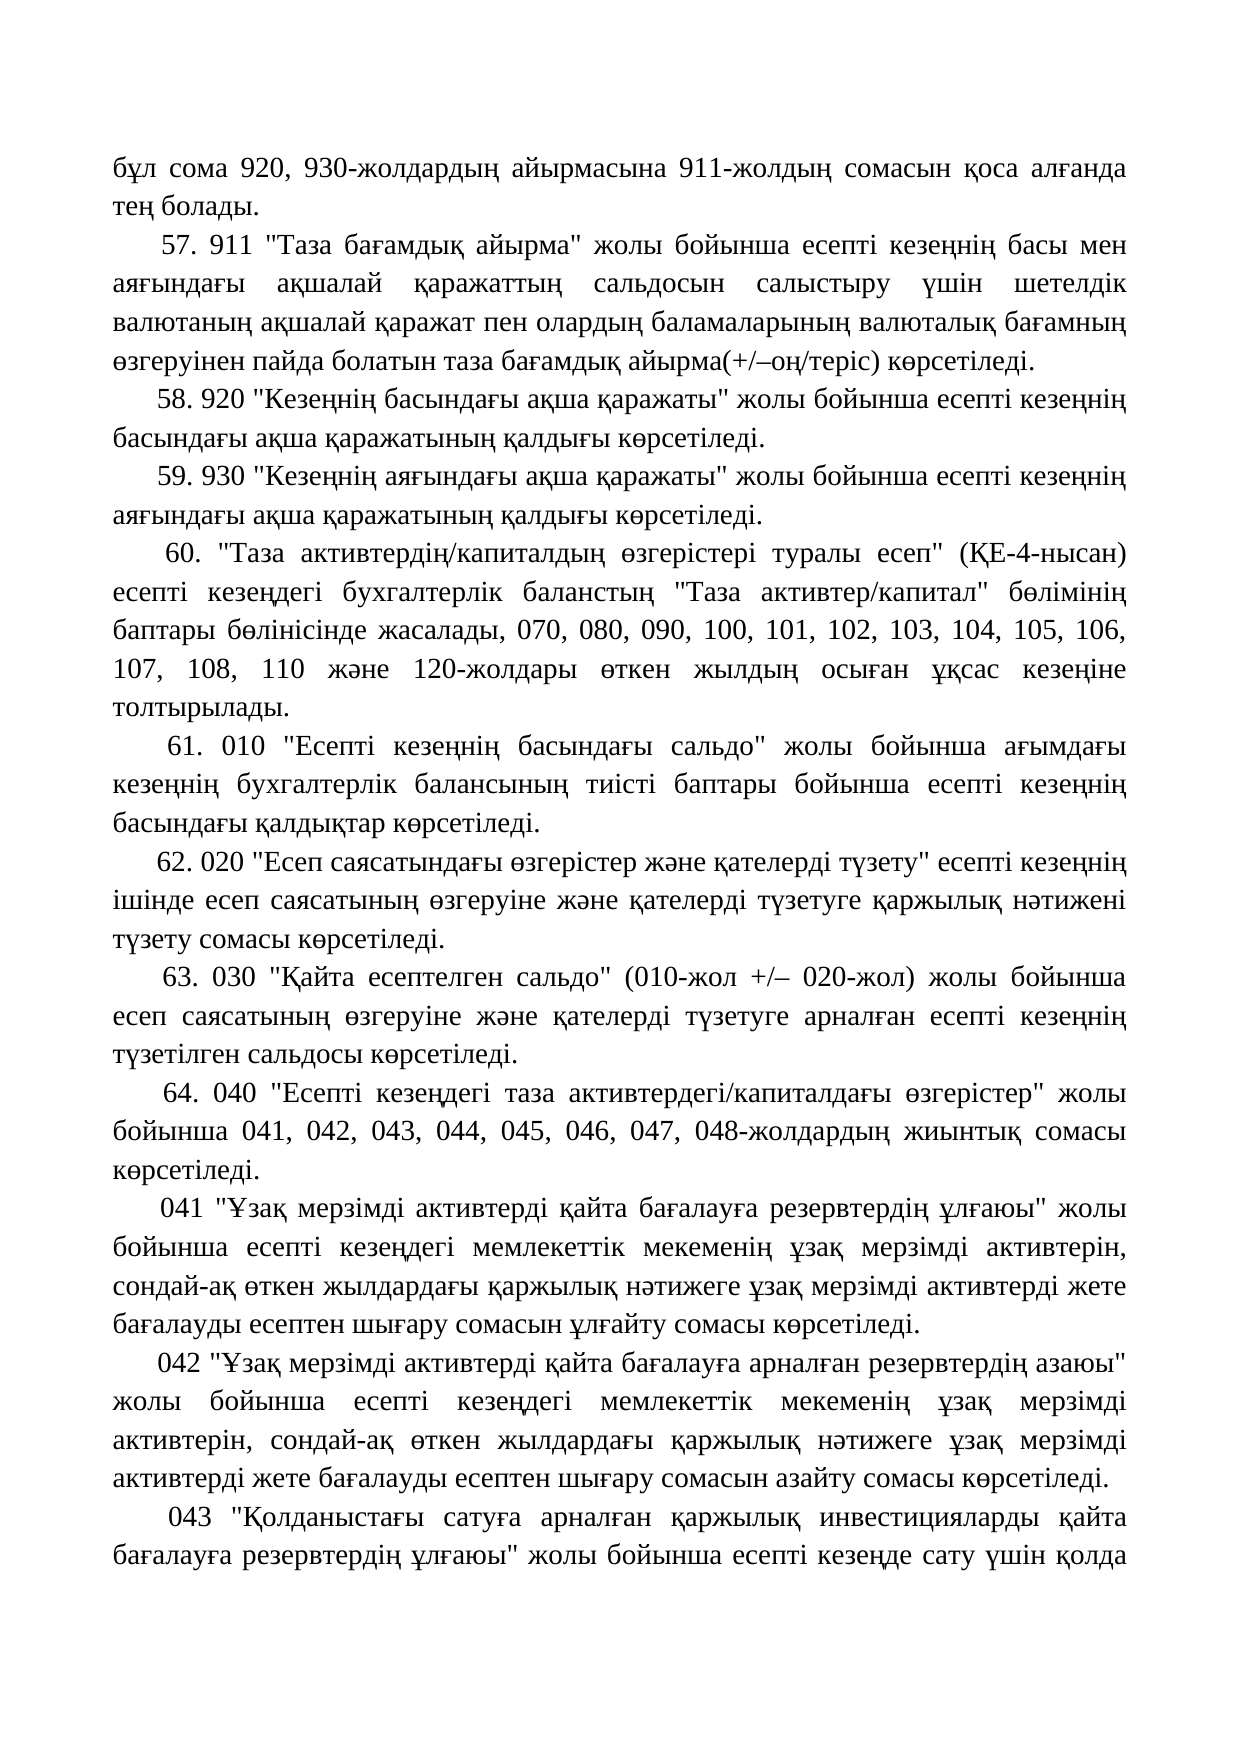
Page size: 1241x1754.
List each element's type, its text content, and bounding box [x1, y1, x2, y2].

text 63. 030 "Қайта есептелген сальдо" (010-жол +/– 020-жол) жолы бойынша есеп саясатының өзгеруіне және қателерді түзетуге арналған есепті кезеңнің түзетілген сальдосы көрсетіледі. [112, 959, 1128, 1070]
text 042 "Ұзақ мерзімді активтерді қайта бағалауға арналған резервтердің азаюы" жолы бойынша есепті кезеңдегі мемлекеттік мекеменің ұзақ мерзімді активтерін, сондай-ақ өткен жылдардағы қаржылық нәтижеге ұзақ мерзімді активтерді жете бағалауды есептен шығару сомасын азайту сомасы көрсетіледі. [112, 1345, 1128, 1494]
text 62. 020 "Есеп саясатындағы өзгерістер және қателерді түзету" есепті кезеңнің ішінде есеп саясатының өзгеруіне және қателерді түзетуге қаржылық нәтижені түзету сомасы көрсетіледі. [112, 844, 1128, 954]
text 58. 920 "Кезеңнің басындағы ақша қаражаты" жолы бойынша есепті кезеңнің басындағы ақша қаражатының қалдығы көрсетіледі. [112, 381, 1128, 453]
text 60. "Таза активтердің/капиталдың өзгерістері туралы есеп" (ҚЕ-4-нысан) есепті кезеңдегі бухгалтерлік баланстың "Таза активтер/капитал" бөлімінің баптары бөлінісінде жасалады, 070, 080, 090, 100, 101, 102, 103, 104, 105, 106, 107, 108, 110 және 120-жолдары өткен жылдың осыған ұқсас кезеңіне толтырылады. [112, 535, 1128, 723]
text 64. 040 "Есепті кезеңдегі таза активтердегі/капиталдағы өзгерістер" жолы бойынша 041, 042, 043, 044, 045, 046, 047, 048-жолдардың жиынтық сомасы көрсетіледі. [112, 1075, 1128, 1186]
text 59. 930 "Кезеңнің аяғындағы ақша қаражаты" жолы бойынша есепті кезеңнің аяғындағы ақша қаражатының қалдығы көрсетіледі. [112, 458, 1128, 530]
text 61. 010 "Есепті кезеңнің басындағы сальдо" жолы бойынша ағымдағы кезеңнің бухгалтерлік балансының тиісті баптары бойынша есепті кезеңнің басындағы қалдықтар көрсетіледі. [112, 728, 1128, 839]
text 57. 911 "Таза бағамдық айырма" жолы бойынша есепті кезеңнің басы мен аяғындағы ақшалай қаражаттың сальдосын салыстыру үшін шетелдік валютаның ақшалай қаражат пен олардың баламаларының валюталық бағамның өзгеруінен пайда болатын таза бағамдық айырма(+/–оң/теріс) көрсетіледі. [112, 227, 1128, 376]
